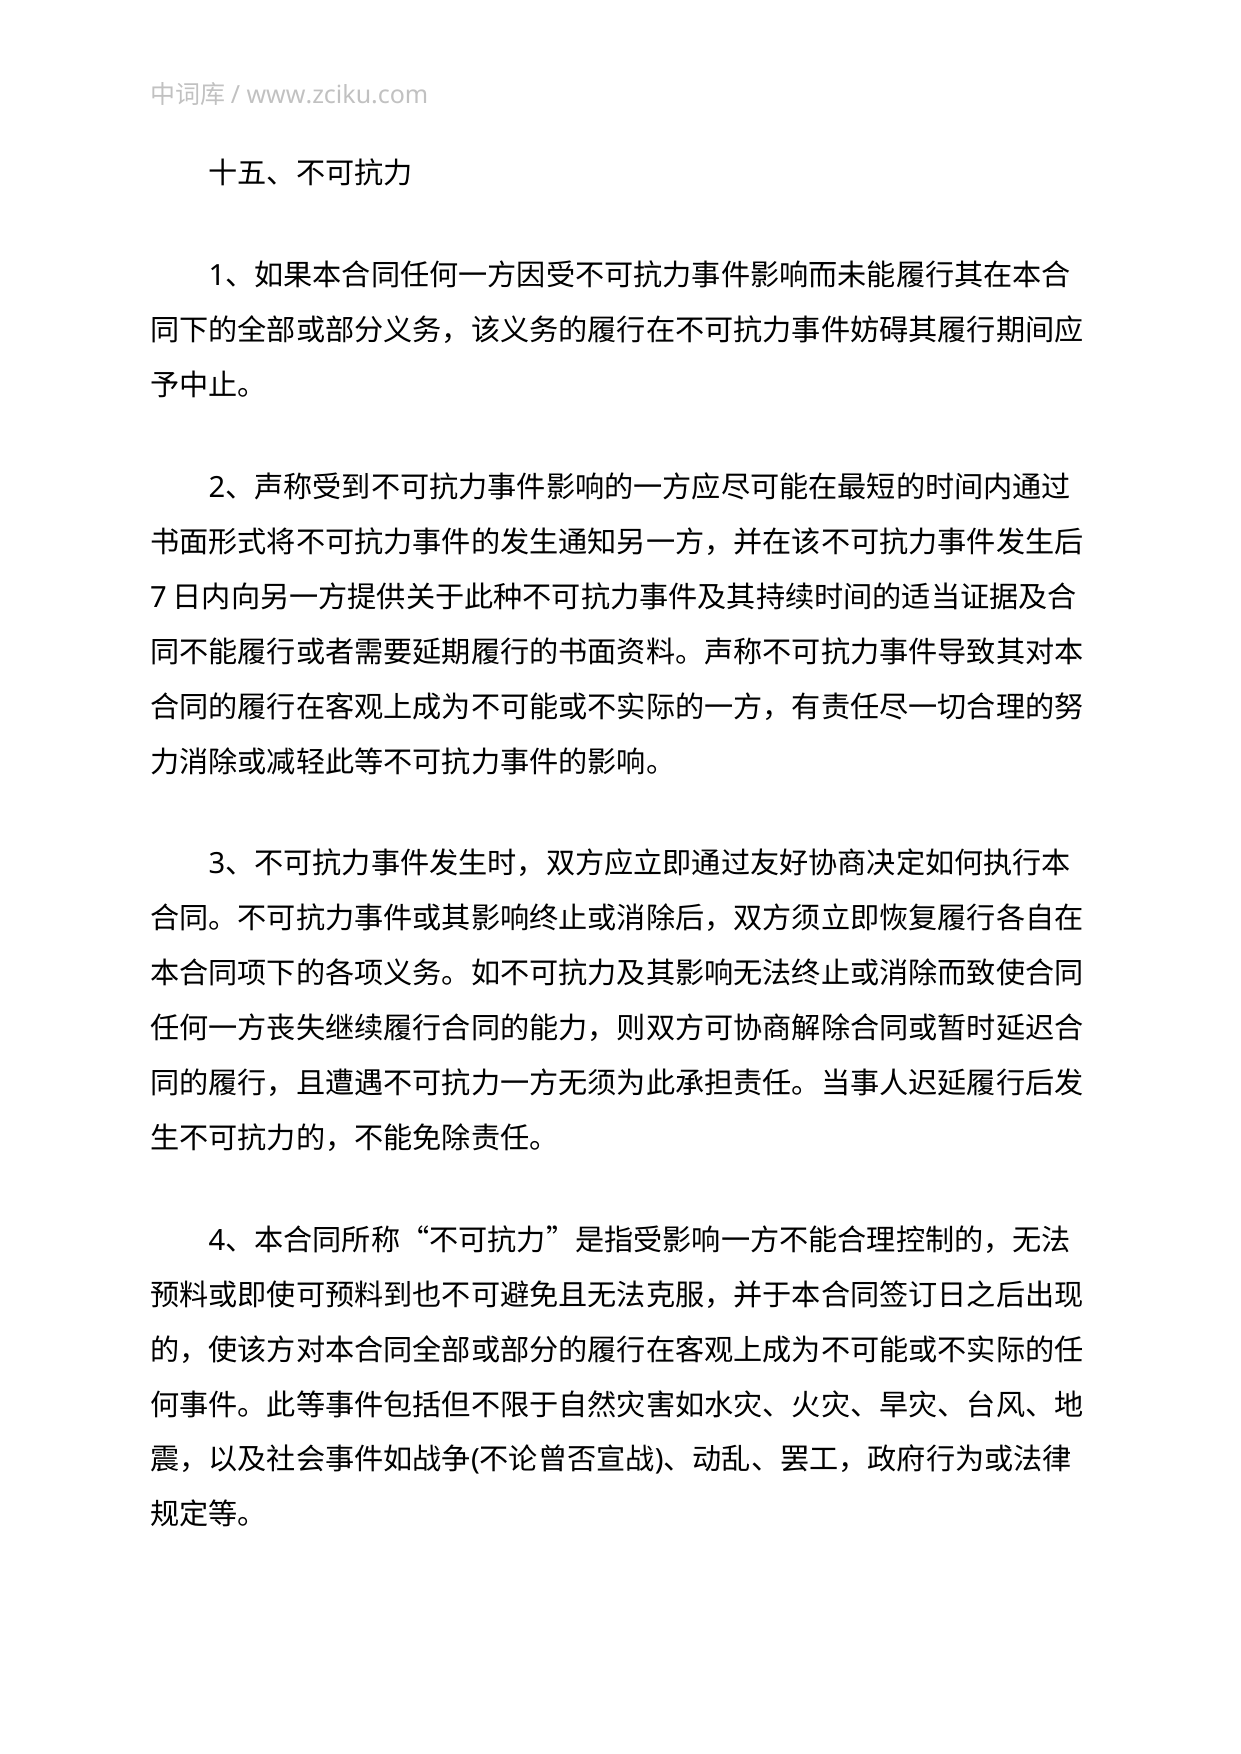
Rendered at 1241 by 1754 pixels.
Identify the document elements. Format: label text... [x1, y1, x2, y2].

text 4、本合同所称“不可抗力”是指受影响一方不能合理控制的，无法预料或即使可预料到也不可避免且无法克服，并于本合同签订日之后出现的，使该方对本合同全部或部分的履行在客观上成为不可能或不实际的任何事件。此等事件包括但不限于自然灾害如水灾、火灾、旱灾、台风、地震，以及社会事件如战争(不论曾否宣战)、动乱、罢工，政府行为或法律规定等。 [150, 1216, 1090, 1533]
text 1、如果本合同任何一方因受不可抗力事件影响而未能履行其在本合同下的全部或部分义务，该义务的履行在不可抗力事件妨碍其履行期间应予中止。 [150, 252, 1090, 404]
text 3、不可抗力事件发生时，双方应立即通过友好协商决定如何执行本合同。不可抗力事件或其影响终止或消除后，双方须立即恢复履行各自在本合同项下的各项义务。如不可抗力及其影响无法终止或消除而致使合同任何一方丧失继续履行合同的能力，则双方可协商解除合同或暂时延迟合同的履行，且遭遇不可抗力一方无须为此承担责任。当事人迟延履行后发生不可抗力的，不能免除责任。 [150, 840, 1090, 1157]
text 2、声称受到不可抗力事件影响的一方应尽可能在最短的时间内通过书面形式将不可抗力事件的发生通知另一方，并在该不可抗力事件发生后7日内向另一方提供关于此种不可抗力事件及其持续时间的适当证据及合同不能履行或者需要延期履行的书面资料。声称不可抗力事件导致其对本合同的履行在客观上成为不可能或不实际的一方，有责任尽一切合理的努力消除或减轻此等不可抗力事件的影响。 [150, 463, 1090, 780]
text 十五、不可抗力 [150, 150, 1090, 192]
